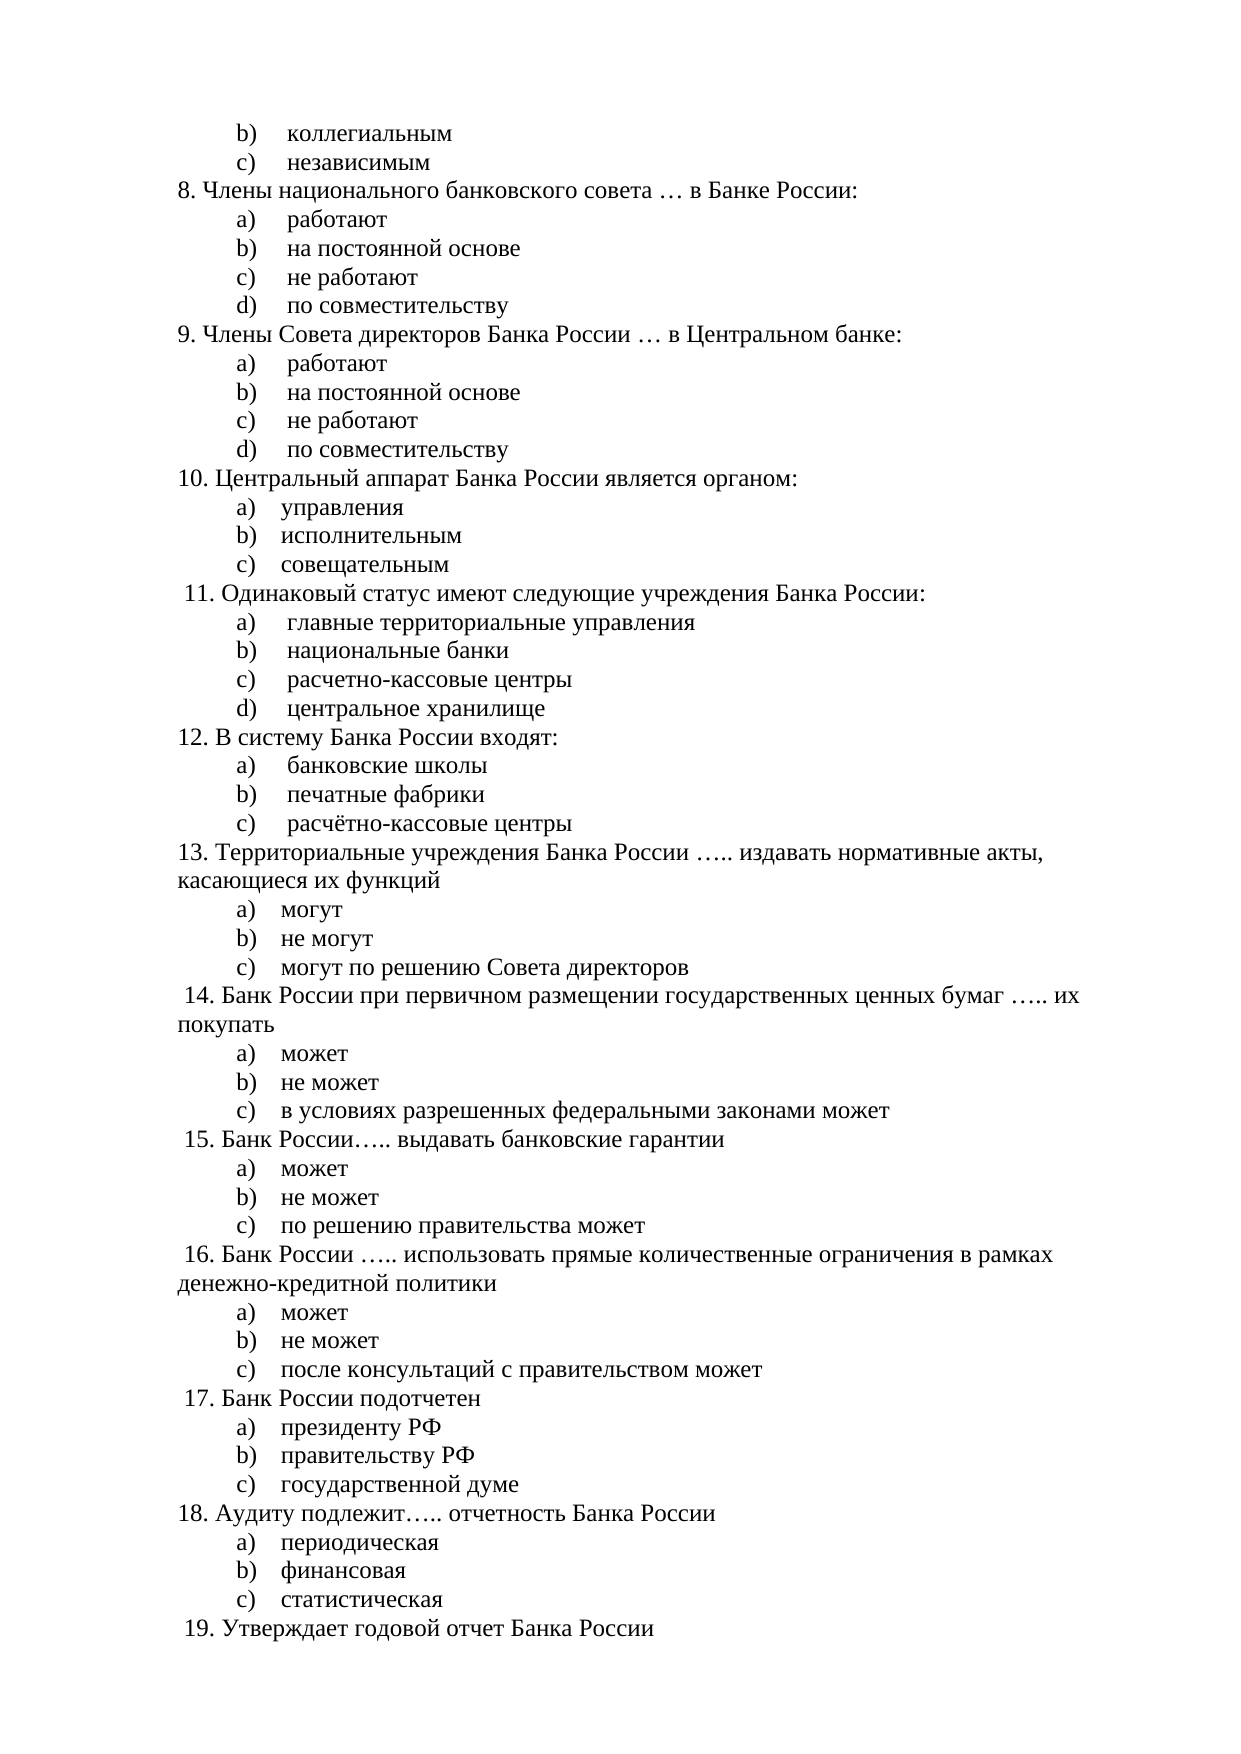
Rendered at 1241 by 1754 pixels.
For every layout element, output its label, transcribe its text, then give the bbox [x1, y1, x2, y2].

list могут [177, 894, 1152, 923]
text 11. Одинаковый статус имеют следующие учреждения Банка России: [177, 578, 1152, 607]
text 12. В систему Банка России входят: [177, 722, 1152, 751]
list работают [177, 204, 1152, 233]
list может [177, 1038, 1152, 1067]
text 8. Члены национального банковского совета … в Банке России: [177, 176, 1152, 204]
text 15. Банк России….. выдавать банковские гарантии [177, 1124, 1152, 1153]
list в условиях разрешенных федеральными законами может [177, 1096, 1152, 1124]
list статистическая [177, 1584, 1152, 1613]
list не могут [177, 923, 1152, 952]
list финансовая [177, 1556, 1152, 1584]
list на постоянной основе [177, 233, 1152, 262]
list государственной думе [177, 1469, 1152, 1498]
list не может [177, 1182, 1152, 1211]
list периодическая [177, 1527, 1152, 1556]
list не работают [177, 406, 1152, 434]
list могут по решению Совета директоров [177, 952, 1152, 981]
list расчетно-кассовые центры [177, 664, 1152, 693]
list работают [177, 348, 1152, 377]
text 14. Банк России при первичном размещении государственных ценных бумаг ….. их покупать [177, 981, 1152, 1038]
text 17. Банк России подотчетен [177, 1383, 1152, 1412]
list не работают [177, 262, 1152, 291]
list центральное хранилище [177, 693, 1152, 722]
list банковские школы [177, 751, 1152, 779]
text 9. Члены Совета директоров Банка России … в Центральном банке: [177, 319, 1152, 348]
text 10. Центральный аппарат Банка России является органом: [177, 463, 1152, 492]
list печатные фабрики [177, 779, 1152, 808]
list совещательным [177, 549, 1152, 578]
list национальные банки [177, 636, 1152, 664]
text 18. Аудиту подлежит….. отчетность Банка России [177, 1498, 1152, 1527]
list исполнительным [177, 521, 1152, 549]
list по совместительству [177, 434, 1152, 463]
list на постоянной основе [177, 377, 1152, 406]
list не может [177, 1067, 1152, 1096]
list после консультаций с правительством может [177, 1354, 1152, 1383]
list президенту РФ [177, 1412, 1152, 1441]
text 19. Утверждает годовой отчет Банка России [177, 1613, 1152, 1642]
text 13. Территориальные учреждения Банка России ….. издавать нормативные акты, касающиеся их функций [177, 837, 1152, 894]
list может [177, 1297, 1152, 1326]
list расчётно-кассовые центры [177, 808, 1152, 837]
text 16. Банк России ….. использовать прямые количественные ограничения в рамках денежно-кредитной политики [177, 1239, 1152, 1297]
list независимым [177, 147, 1152, 176]
list может [177, 1153, 1152, 1182]
list по совместительству [177, 291, 1152, 319]
list главные территориальные управления [177, 607, 1152, 636]
list по решению правительства может [177, 1211, 1152, 1239]
list управления [177, 492, 1152, 521]
list не может [177, 1326, 1152, 1354]
list правительству РФ [177, 1441, 1152, 1469]
list коллегиальным [177, 118, 1152, 147]
